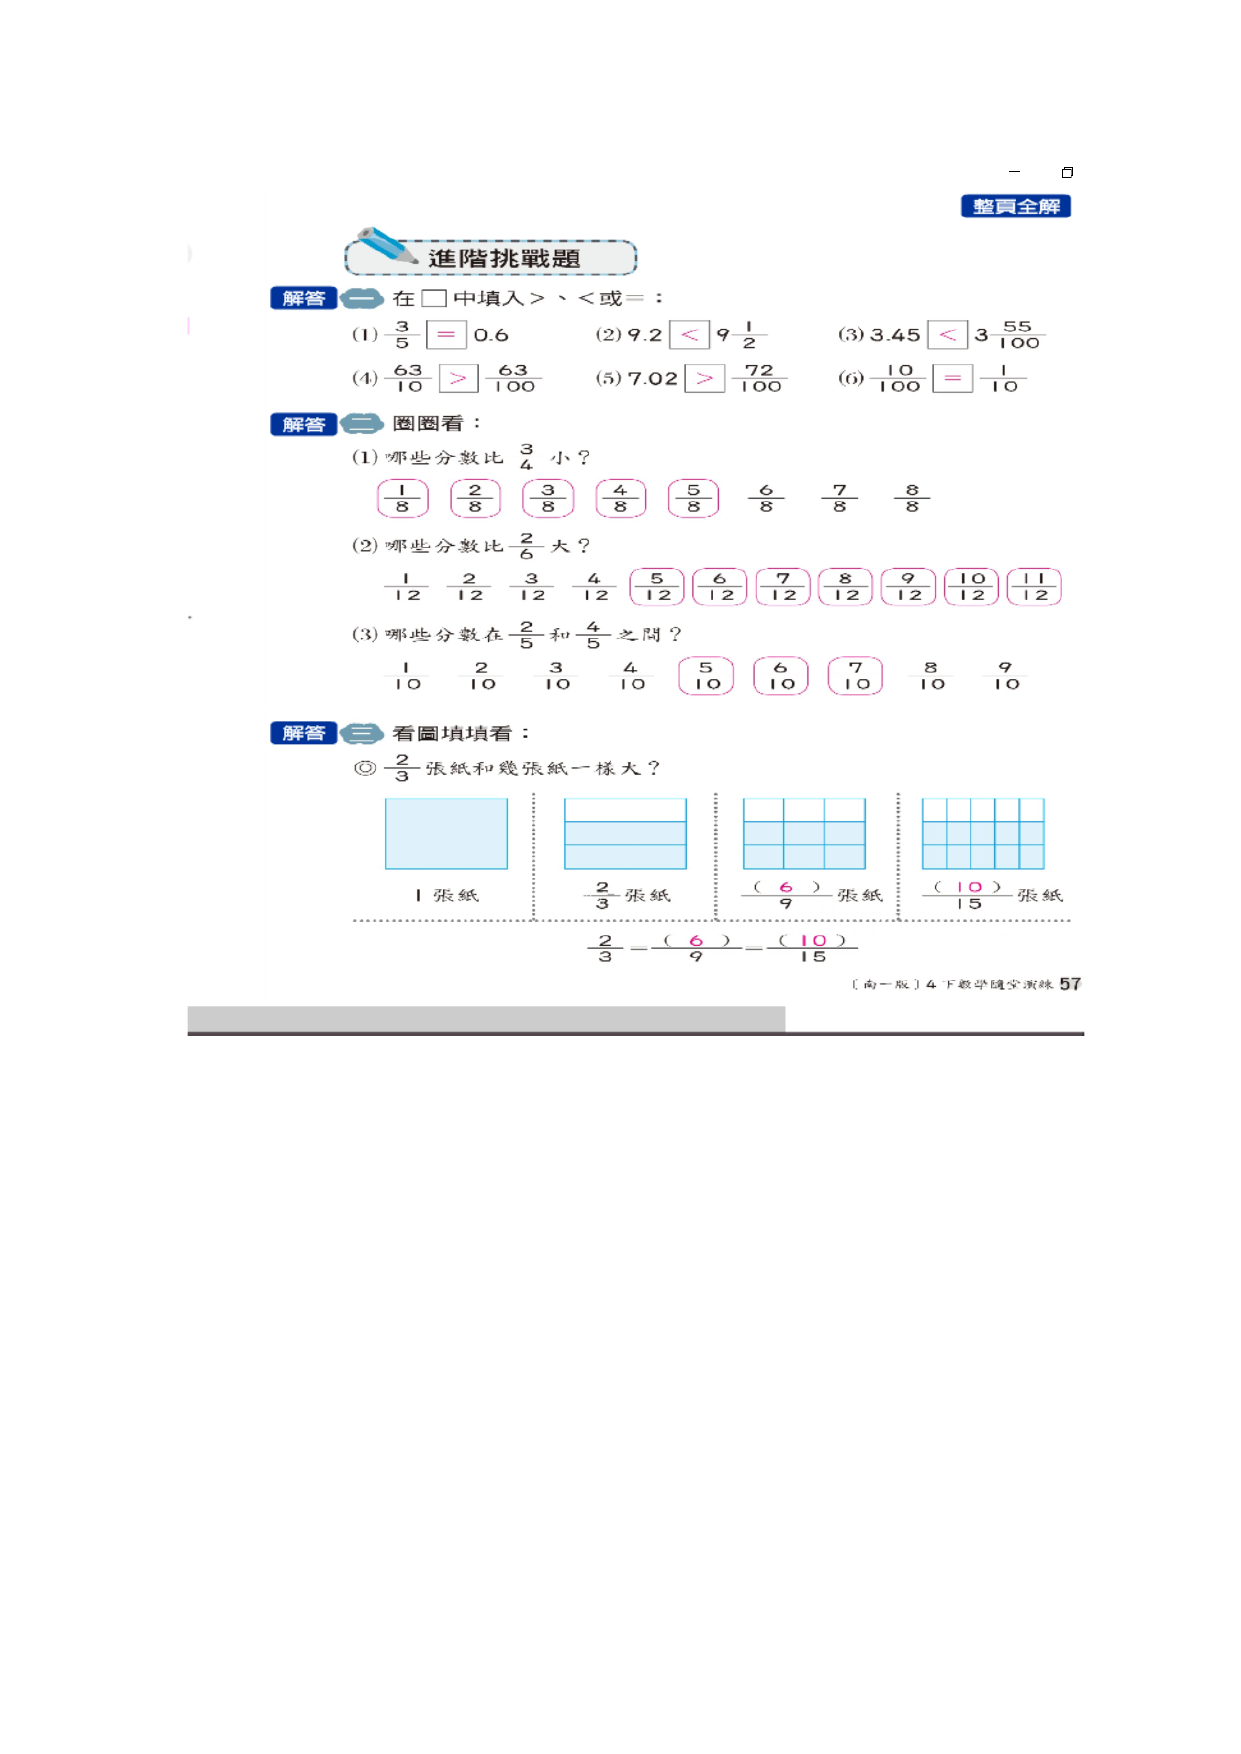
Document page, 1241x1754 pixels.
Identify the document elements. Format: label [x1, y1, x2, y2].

picture [187, 164, 1085, 1036]
